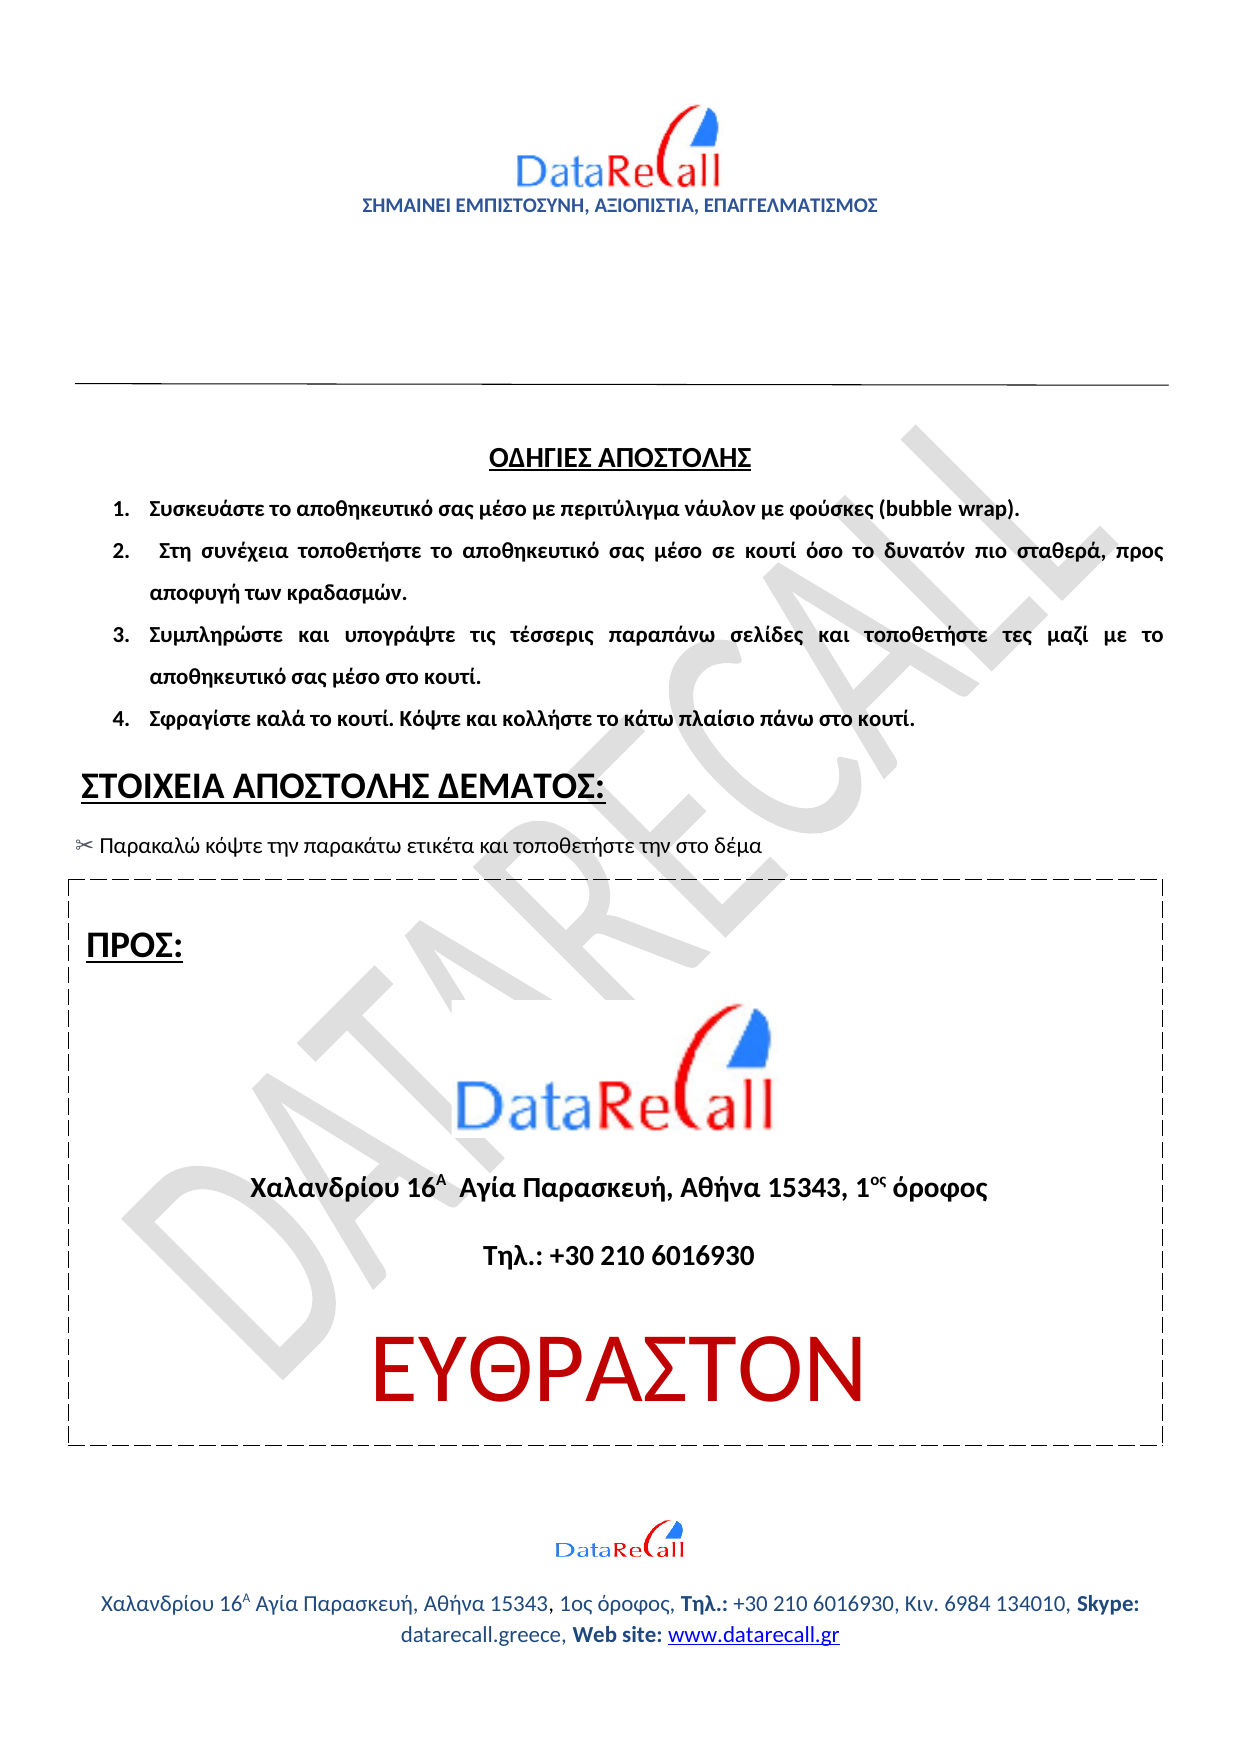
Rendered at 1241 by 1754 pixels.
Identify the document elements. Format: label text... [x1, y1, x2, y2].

picture [451, 1000, 786, 1138]
text ΟΔΗΓΙΕΣ ΑΠΟΣΤΟΛΗΣ [75, 439, 1165, 474]
picture [553, 1519, 688, 1559]
list Συμπληρώστε και υπογράψτε τις τέσσερις παραπάνω σελίδες και τοποθετήστε τες μαζί με το αποθηκευτικό σας μέσο στο κουτί. [112, 620, 1165, 690]
picture [513, 103, 728, 192]
table_header ΠΡΟΣ: Χαλανδρίου 16Α Αγία Παρασκευή, Αθήνα 15343, 1ος όροφος Τηλ.: +30 210 6016930 ΕΥΘΡΑΣΤΟΝ [69, 879, 1162, 1445]
list Συσκευάστε το αποθηκευτικό σας μέσο με περιτύλιγμα νάυλον με φούσκες (bubble wrap). [112, 494, 1165, 522]
text ✂ Παρακαλώ κόψτε την παρακάτω ετικέτα και τοποθετήστε την στο δέμα [94, 829, 1165, 860]
text ΣΤΟΙΧΕΙΑ ΑΠΟΣΤΟΛΗΣ ΔΕΜΑΤΟΣ: [81, 762, 1165, 808]
list Σφραγίστε καλά το κουτί. Κόψτε και κολλήστε το κάτω πλαίσιο πάνω στο κουτί. [112, 704, 1165, 732]
list Στη συνέχεια τοποθετήστε το αποθηκευτικό σας μέσο σε κουτί όσο το δυνατόν πιο σταθερά, προς αποφυγή των κραδασμών. [112, 536, 1165, 606]
